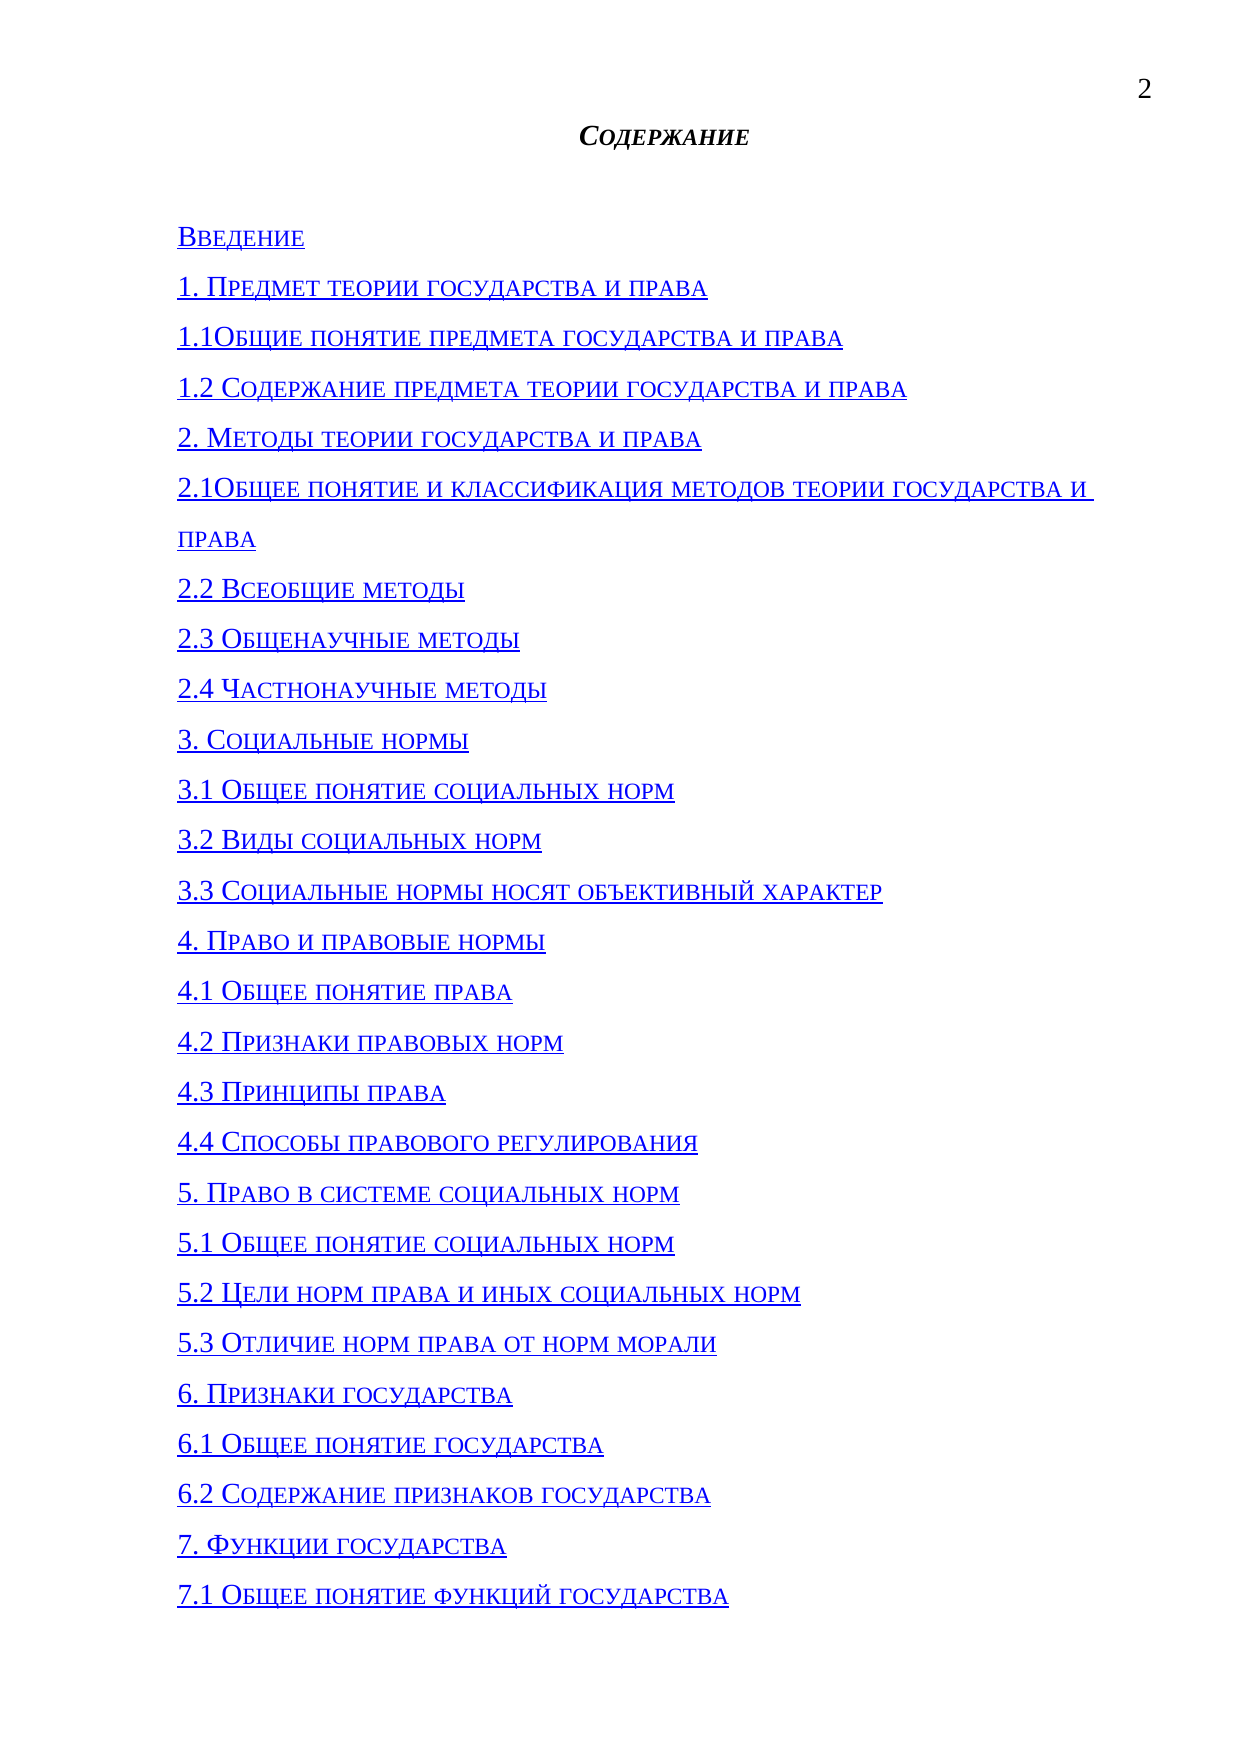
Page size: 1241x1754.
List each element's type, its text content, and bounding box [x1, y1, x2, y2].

text 6.1 Общее понятие государства [177, 1426, 1152, 1460]
text 3.3 Социальные нормы носят объективный характер [177, 873, 1152, 906]
text 5.1 Общее понятие социальных норм [177, 1225, 1152, 1258]
text 2. Методы теории государства и права [177, 420, 1152, 453]
text 1. Предмет теории государства и права [177, 269, 1152, 303]
text 2.1Общее понятие и классификация методов теории государства и права [177, 470, 1152, 554]
text Введение [177, 219, 1152, 252]
text 1.2 Содержание предмета теории государства и права [177, 370, 1152, 403]
text 4.2 Признаки правовых норм [177, 1024, 1152, 1057]
text 5.3 Отличие норм права от норм морали [177, 1326, 1152, 1359]
text 4.4 Способы правового регулирования [177, 1124, 1152, 1158]
text 3.2 Виды социальных норм [177, 822, 1152, 856]
text 4.1 Общее понятие права [177, 973, 1152, 1007]
text 5. Право в системе социальных норм [177, 1175, 1152, 1208]
text 3.1 Общее понятие социальных норм [177, 772, 1152, 806]
text 2.4 Частнонаучные методы [177, 672, 1152, 705]
text 1.1Общие понятие предмета государства и права [177, 319, 1152, 353]
text 7. Функции государства [177, 1527, 1152, 1560]
text Содержание [177, 118, 1152, 152]
text 6. Признаки государства [177, 1376, 1152, 1409]
text 6.2 Содержание признаков государства [177, 1477, 1152, 1510]
text 2.3 Общенаучные методы [177, 621, 1152, 655]
text 2.2 Всеобщие методы [177, 571, 1152, 604]
text 7.1 Общее понятие функций государства [177, 1577, 1152, 1611]
text 4.3 Принципы права [177, 1074, 1152, 1108]
text 5.2 Цели норм права и иных социальных норм [177, 1275, 1152, 1309]
text 4. Право и правовые нормы [177, 923, 1152, 957]
text 3. Социальные нормы [177, 722, 1152, 755]
